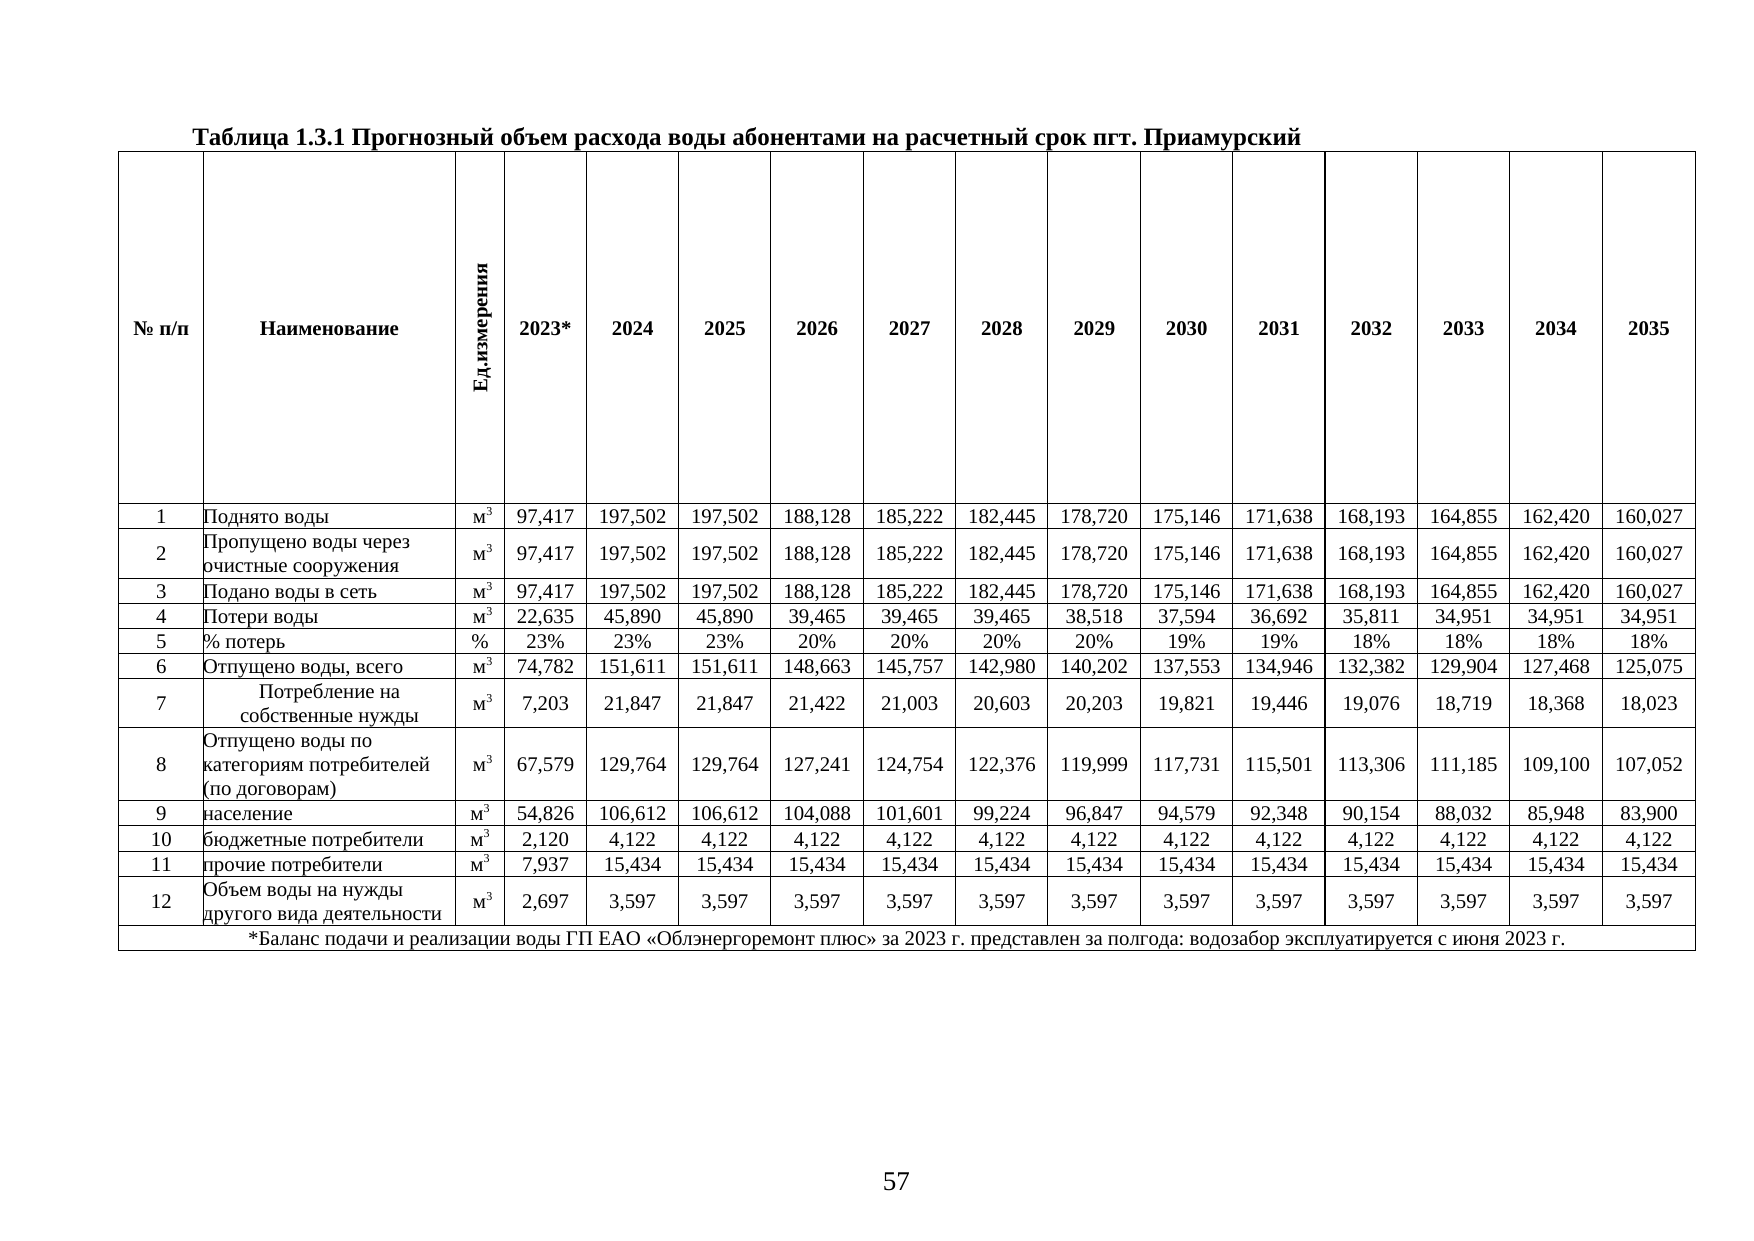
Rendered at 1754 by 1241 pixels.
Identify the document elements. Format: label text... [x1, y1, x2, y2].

table_cell 175,146 [1141, 579, 1232, 603]
table_cell 92,348 [1233, 801, 1324, 825]
table_cell 3,597 [679, 877, 770, 925]
table_cell 197,502 [679, 579, 770, 603]
table_cell 148,663 [771, 654, 863, 678]
table_cell 21,847 [587, 679, 678, 727]
table_cell 145,757 [864, 654, 955, 678]
table_cell 4,122 [1603, 826, 1695, 851]
table_cell 119,999 [1048, 728, 1140, 800]
table_cell 106,612 [587, 801, 678, 825]
table_cell 22,635 [505, 604, 586, 628]
table_cell 3,597 [1141, 877, 1232, 925]
table_cell 129,764 [587, 728, 678, 800]
table_cell 129,904 [1418, 654, 1509, 678]
table_cell 10 [119, 826, 203, 851]
table_cell 15,434 [587, 852, 678, 876]
table_header 2023* [505, 152, 586, 503]
table_cell 21,847 [679, 679, 770, 727]
table_cell 188,128 [771, 504, 863, 528]
table_cell 38,518 [1048, 604, 1140, 628]
table_cell 19,076 [1326, 679, 1417, 727]
table_cell 188,128 [771, 579, 863, 603]
table_cell 9 [119, 801, 203, 825]
table_header 2034 [1510, 152, 1602, 503]
table_cell 18% [1510, 629, 1602, 653]
table_header 2035 [1603, 152, 1695, 503]
table_cell 171,638 [1233, 579, 1324, 603]
table_header 2030 [1141, 152, 1232, 503]
table_header 2031 [1233, 152, 1324, 503]
table_cell 6 [119, 654, 203, 678]
table_cell 160,027 [1603, 529, 1695, 577]
table_cell 67,579 [505, 728, 586, 800]
table_cell % [456, 629, 504, 653]
table_cell 197,502 [587, 529, 678, 577]
table_cell 3,597 [956, 877, 1047, 925]
table_cell 188,128 [771, 529, 863, 577]
table_cell 5 [119, 629, 203, 653]
table_cell 11 [119, 852, 203, 876]
table_cell 3,597 [1048, 877, 1140, 925]
table_cell 168,193 [1326, 529, 1417, 577]
table_cell 132,382 [1326, 654, 1417, 678]
table_cell 175,146 [1141, 504, 1232, 528]
table_cell 15,434 [1418, 852, 1509, 876]
table_cell 15,434 [956, 852, 1047, 876]
table_cell 19,446 [1233, 679, 1324, 727]
table_header 2026 [771, 152, 863, 503]
table_cell 151,611 [587, 654, 678, 678]
table_cell 111,185 [1418, 728, 1509, 800]
table_cell 4,122 [587, 826, 678, 851]
table_cell 4,122 [1326, 826, 1417, 851]
table_cell 7,937 [505, 852, 586, 876]
table_cell 185,222 [864, 504, 955, 528]
table_cell 19% [1233, 629, 1324, 653]
table_cell 18% [1603, 629, 1695, 653]
table_cell 168,193 [1326, 504, 1417, 528]
table_cell 178,720 [1048, 504, 1140, 528]
table_cell 197,502 [679, 504, 770, 528]
table_cell 18% [1418, 629, 1509, 653]
table_cell 90,154 [1326, 801, 1417, 825]
table_cell 125,075 [1603, 654, 1695, 678]
table_cell 175,146 [1141, 529, 1232, 577]
table_cell 3,597 [1603, 877, 1695, 925]
table_cell 19% [1141, 629, 1232, 653]
table_cell 18,023 [1603, 679, 1695, 727]
table_cell 182,445 [956, 529, 1047, 577]
table_cell 168,193 [1326, 579, 1417, 603]
table_cell 178,720 [1048, 529, 1140, 577]
table_cell 185,222 [864, 529, 955, 577]
table_cell м3 [456, 654, 504, 678]
subtitle Прогнозный объем расхода воды абонентами на расчетный срок пгт. Приамурский [118, 122, 1695, 151]
table_cell 54,826 [505, 801, 586, 825]
table_cell 164,855 [1418, 504, 1509, 528]
table_cell 4,122 [1510, 826, 1602, 851]
table_cell 182,445 [956, 504, 1047, 528]
table_header 2032 [1326, 152, 1417, 503]
table_cell 4,122 [1141, 826, 1232, 851]
table_cell 7,203 [505, 679, 586, 727]
table_cell 74,782 [505, 654, 586, 678]
table_cell 109,100 [1510, 728, 1602, 800]
table_header 2029 [1048, 152, 1140, 503]
table_cell 15,434 [771, 852, 863, 876]
table_cell 3,597 [1326, 877, 1417, 925]
table_cell 178,720 [1048, 579, 1140, 603]
table_cell 3,597 [1510, 877, 1602, 925]
table_cell 113,306 [1326, 728, 1417, 800]
table_cell 164,855 [1418, 579, 1509, 603]
table_cell 19,821 [1141, 679, 1232, 727]
table_cell 97,417 [505, 504, 586, 528]
table_header 2027 [864, 152, 955, 503]
table_cell бюджетные потребители [204, 826, 455, 851]
table_cell 124,754 [864, 728, 955, 800]
table_cell 3,597 [771, 877, 863, 925]
table_cell 164,855 [1418, 529, 1509, 577]
table_cell 1 [119, 504, 203, 528]
table_cell 88,032 [1418, 801, 1509, 825]
table_cell 20,203 [1048, 679, 1140, 727]
table_cell 34,951 [1418, 604, 1509, 628]
table_cell 151,611 [679, 654, 770, 678]
table_cell Отпущено воды по категориям потребителей (по договорам) [204, 728, 455, 800]
table_cell Объем воды на нужды другого вида деятельности [204, 877, 455, 925]
table_cell 39,465 [956, 604, 1047, 628]
table_cell население [204, 801, 455, 825]
table_cell 3,597 [1418, 877, 1509, 925]
table_cell Отпущено воды, всего [204, 654, 455, 678]
table_cell 21,422 [771, 679, 863, 727]
table_cell м3 [456, 529, 504, 577]
table_cell м3 [456, 504, 504, 528]
table_cell 20% [956, 629, 1047, 653]
table_cell 127,241 [771, 728, 863, 800]
table_cell 140,202 [1048, 654, 1140, 678]
table_cell 171,638 [1233, 504, 1324, 528]
table_cell 35,811 [1326, 604, 1417, 628]
table_cell 2,697 [505, 877, 586, 925]
table_cell м3 [456, 728, 504, 800]
table_cell 162,420 [1510, 529, 1602, 577]
table_cell 23% [587, 629, 678, 653]
table_cell 20% [864, 629, 955, 653]
table_cell 197,502 [587, 504, 678, 528]
table_cell 83,900 [1603, 801, 1695, 825]
table_cell 20% [771, 629, 863, 653]
table_cell 97,417 [505, 579, 586, 603]
table_cell 182,445 [956, 579, 1047, 603]
table_cell м3 [456, 852, 504, 876]
table_cell 15,434 [1048, 852, 1140, 876]
table_cell 197,502 [679, 529, 770, 577]
table_cell 12 [119, 877, 203, 925]
table_cell 115,501 [1233, 728, 1324, 800]
table_cell 101,601 [864, 801, 955, 825]
table_cell 162,420 [1510, 579, 1602, 603]
table_cell 4,122 [1418, 826, 1509, 851]
table_cell 20,603 [956, 679, 1047, 727]
table_cell 162,420 [1510, 504, 1602, 528]
table_cell 15,434 [1603, 852, 1695, 876]
table_cell 3,597 [587, 877, 678, 925]
table_cell 45,890 [679, 604, 770, 628]
table_header Наименование [204, 152, 455, 503]
table_header 2028 [956, 152, 1047, 503]
table_cell 134,946 [1233, 654, 1324, 678]
table_cell 15,434 [1510, 852, 1602, 876]
table_cell 4,122 [679, 826, 770, 851]
table_cell 34,951 [1510, 604, 1602, 628]
table_cell 15,434 [864, 852, 955, 876]
table_cell 104,088 [771, 801, 863, 825]
table_cell 85,948 [1510, 801, 1602, 825]
table_cell 96,847 [1048, 801, 1140, 825]
table_cell 4,122 [1048, 826, 1140, 851]
table_cell 4 [119, 604, 203, 628]
table_cell 4,122 [1233, 826, 1324, 851]
table_cell *Баланс подачи и реализации воды ГП ЕАО «Облэнергоремонт плюс» за 2023 г. представлен за полгода: водозабор эксплуатируется с июня 2023 г. [119, 926, 1695, 950]
table_cell 185,222 [864, 579, 955, 603]
table_cell прочие потребители [204, 852, 455, 876]
table_cell 39,465 [771, 604, 863, 628]
table_cell 129,764 [679, 728, 770, 800]
table_cell 18,719 [1418, 679, 1509, 727]
table_cell 3,597 [864, 877, 955, 925]
table_cell 18,368 [1510, 679, 1602, 727]
table_cell Потери воды [204, 604, 455, 628]
table_cell 4,122 [771, 826, 863, 851]
table_cell м3 [456, 877, 504, 925]
table_cell Подано воды в сеть [204, 579, 455, 603]
table_cell Поднято воды [204, 504, 455, 528]
table_header 2025 [679, 152, 770, 503]
table_cell 36,692 [1233, 604, 1324, 628]
table_cell 4,122 [864, 826, 955, 851]
table_cell 23% [505, 629, 586, 653]
table_cell 20% [1048, 629, 1140, 653]
table_cell м3 [456, 826, 504, 851]
table_cell 2 [119, 529, 203, 577]
table_cell 197,502 [587, 579, 678, 603]
table_cell 107,052 [1603, 728, 1695, 800]
table_cell 7 [119, 679, 203, 727]
table_cell 160,027 [1603, 579, 1695, 603]
table_cell 15,434 [679, 852, 770, 876]
table_cell 45,890 [587, 604, 678, 628]
table_cell 37,594 [1141, 604, 1232, 628]
table_cell 21,003 [864, 679, 955, 727]
table_cell 15,434 [1233, 852, 1324, 876]
table_cell % потерь [204, 629, 455, 653]
table_cell 34,951 [1603, 604, 1695, 628]
table_cell 15,434 [1141, 852, 1232, 876]
table_header № п/п [119, 152, 203, 503]
table_header 2024 [587, 152, 678, 503]
table_cell 137,553 [1141, 654, 1232, 678]
table_cell 122,376 [956, 728, 1047, 800]
table_cell 94,579 [1141, 801, 1232, 825]
table_cell м3 [456, 801, 504, 825]
table_cell Потребление на собственные нужды [204, 679, 455, 727]
table_cell 127,468 [1510, 654, 1602, 678]
table_cell 23% [679, 629, 770, 653]
table_cell 106,612 [679, 801, 770, 825]
table_cell 2,120 [505, 826, 586, 851]
table_cell 142,980 [956, 654, 1047, 678]
table_cell м3 [456, 579, 504, 603]
table_cell 99,224 [956, 801, 1047, 825]
table_cell 97,417 [505, 529, 586, 577]
table_cell 3 [119, 579, 203, 603]
table_cell 3,597 [1233, 877, 1324, 925]
table_cell 117,731 [1141, 728, 1232, 800]
table_header 2033 [1418, 152, 1509, 503]
table_cell Пропущено воды через очистные сооружения [204, 529, 455, 577]
table_cell 39,465 [864, 604, 955, 628]
table_cell 171,638 [1233, 529, 1324, 577]
table_cell м3 [456, 604, 504, 628]
table_cell 4,122 [956, 826, 1047, 851]
table_cell м3 [456, 679, 504, 727]
table_cell 8 [119, 728, 203, 800]
table_cell 15,434 [1326, 852, 1417, 876]
table_cell 18% [1326, 629, 1417, 653]
table_header Ед.измерения [456, 152, 504, 503]
table_cell 160,027 [1603, 504, 1695, 528]
